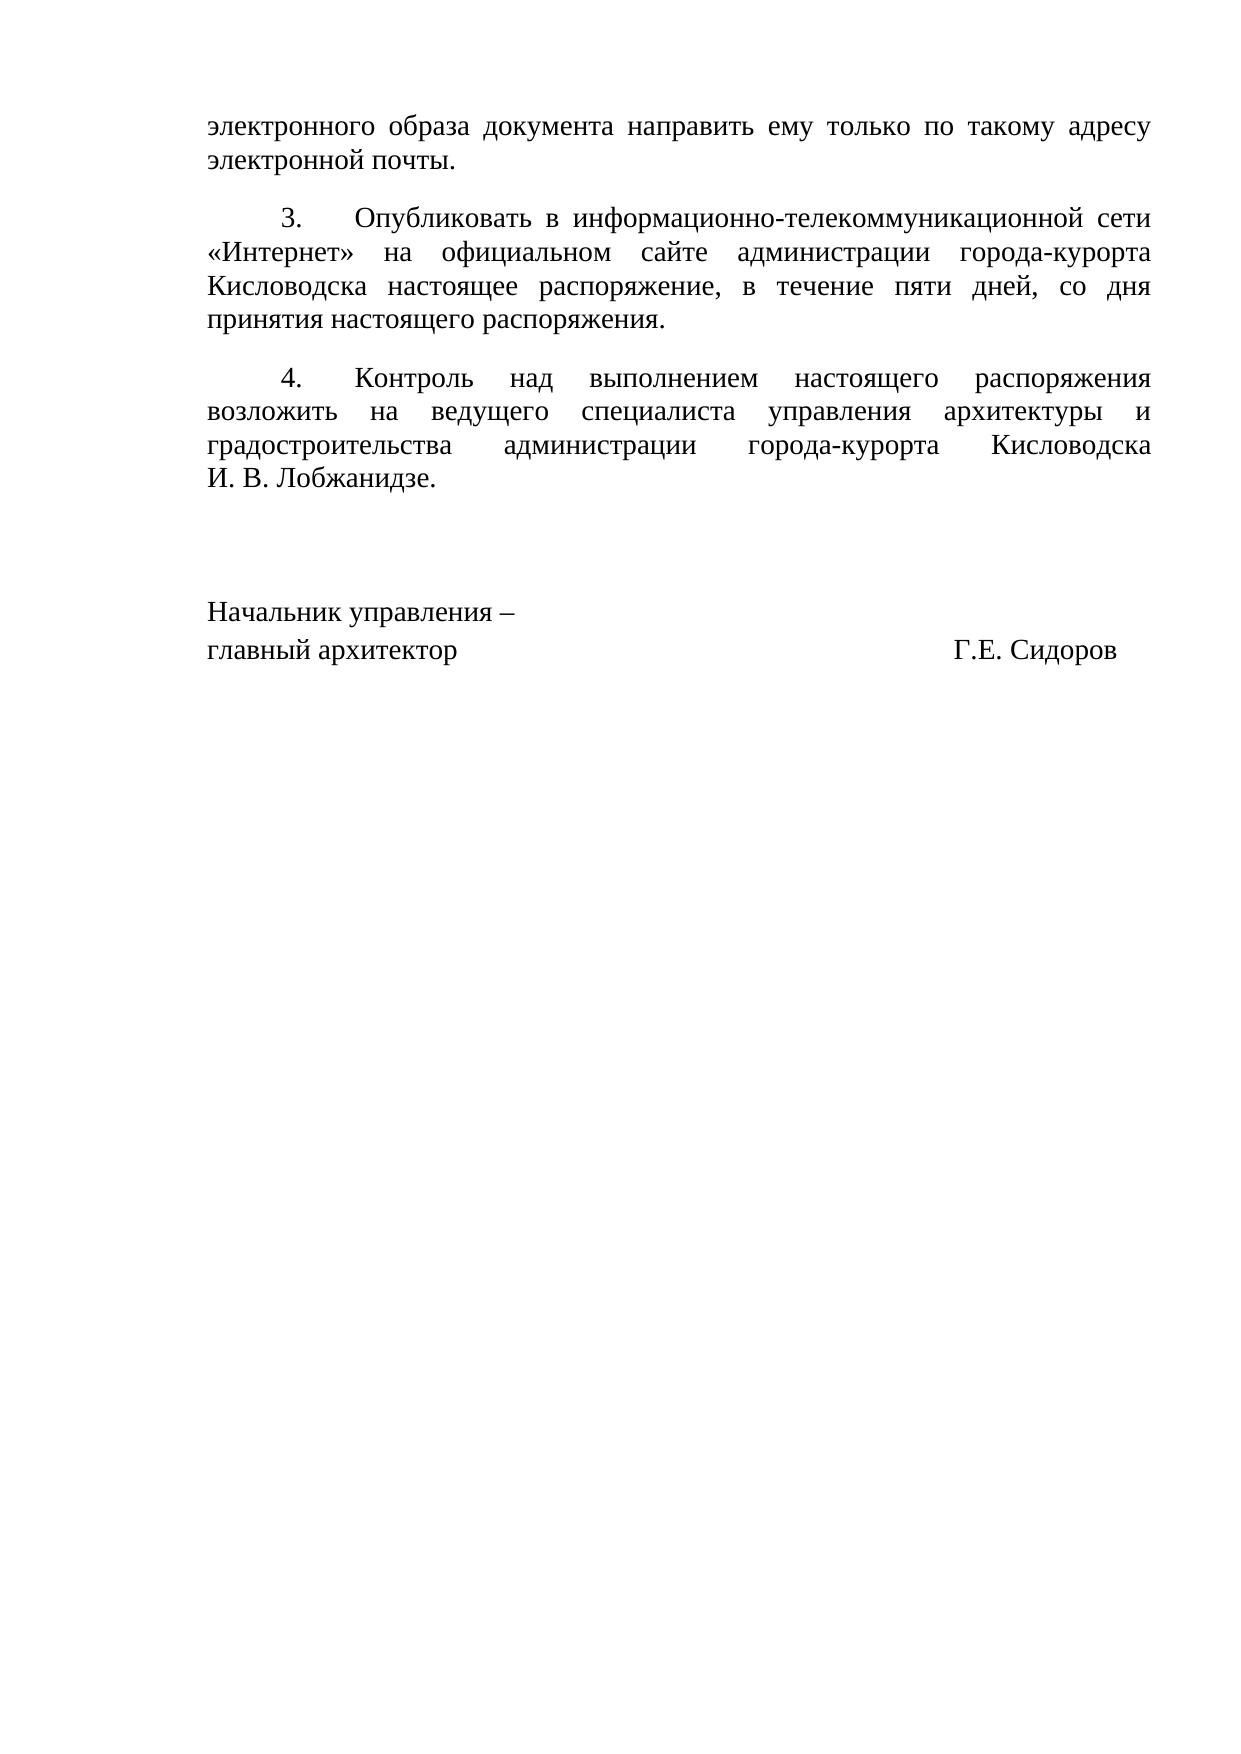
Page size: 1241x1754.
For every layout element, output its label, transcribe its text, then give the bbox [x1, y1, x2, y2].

text электронного образа документа направить ему только по такому адресу электронной почты. [207, 108, 1152, 176]
text главный архитектор Г.Е. Сидоров [207, 632, 1152, 666]
text 4. Контроль над выполнением настоящего распоряжения возложить на ведущего специалиста управления архитектуры и градостроительства администрации города-курорта Кисловодска И. В. Лобжанидзе. [207, 360, 1152, 494]
text Начальник управления – [207, 594, 1152, 627]
text 3. Опубликовать в информационно-телекоммуникационной сети «Интернет» на официальном сайте администрации города-курорта Кисловодска настоящее распоряжение, в течение пяти дней, со дня принятия настоящего распоряжения. [207, 201, 1152, 335]
